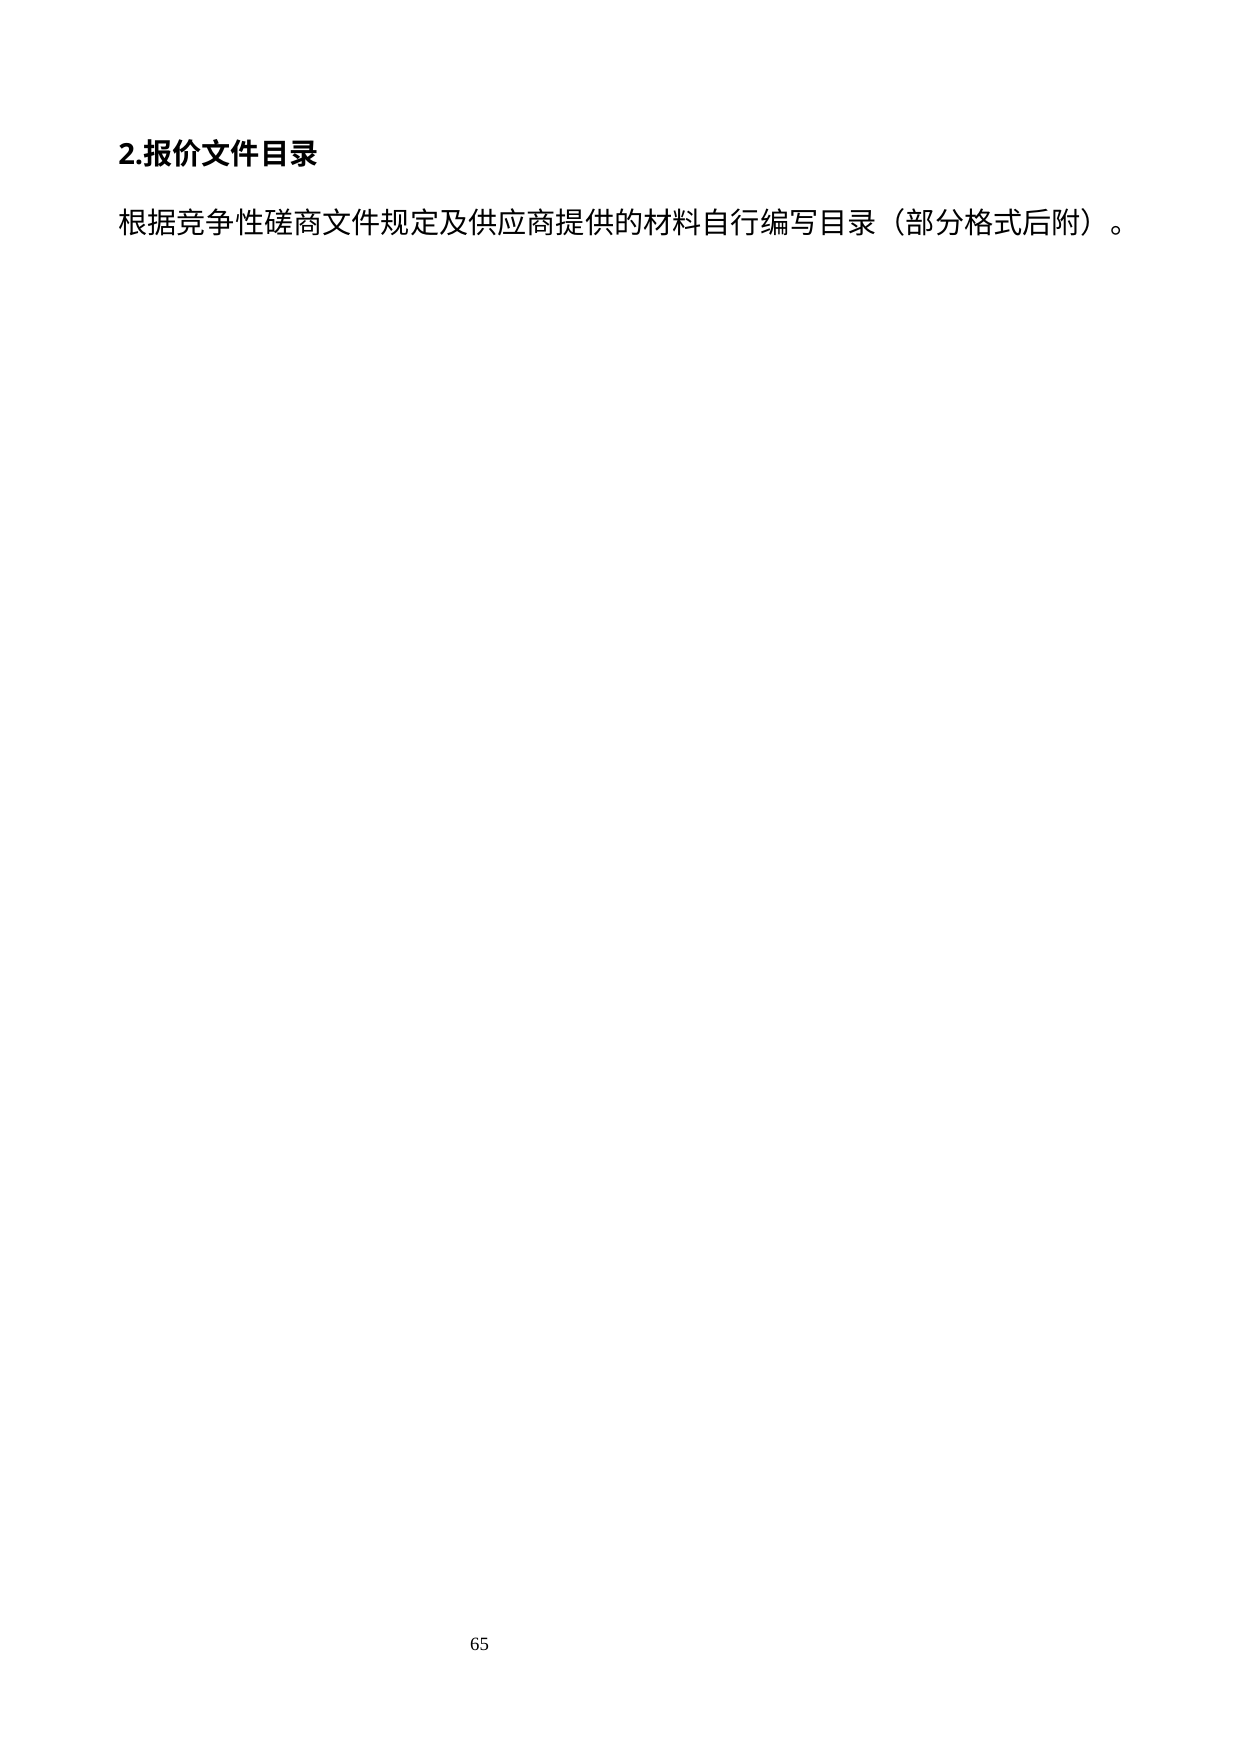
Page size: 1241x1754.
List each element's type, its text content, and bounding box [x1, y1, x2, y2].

text 根据竞争性磋商文件规定及供应商提供的材料自行编写目录（部分格式后附）。 [118, 199, 1122, 242]
text 2.报价文件目录 [118, 131, 1122, 173]
